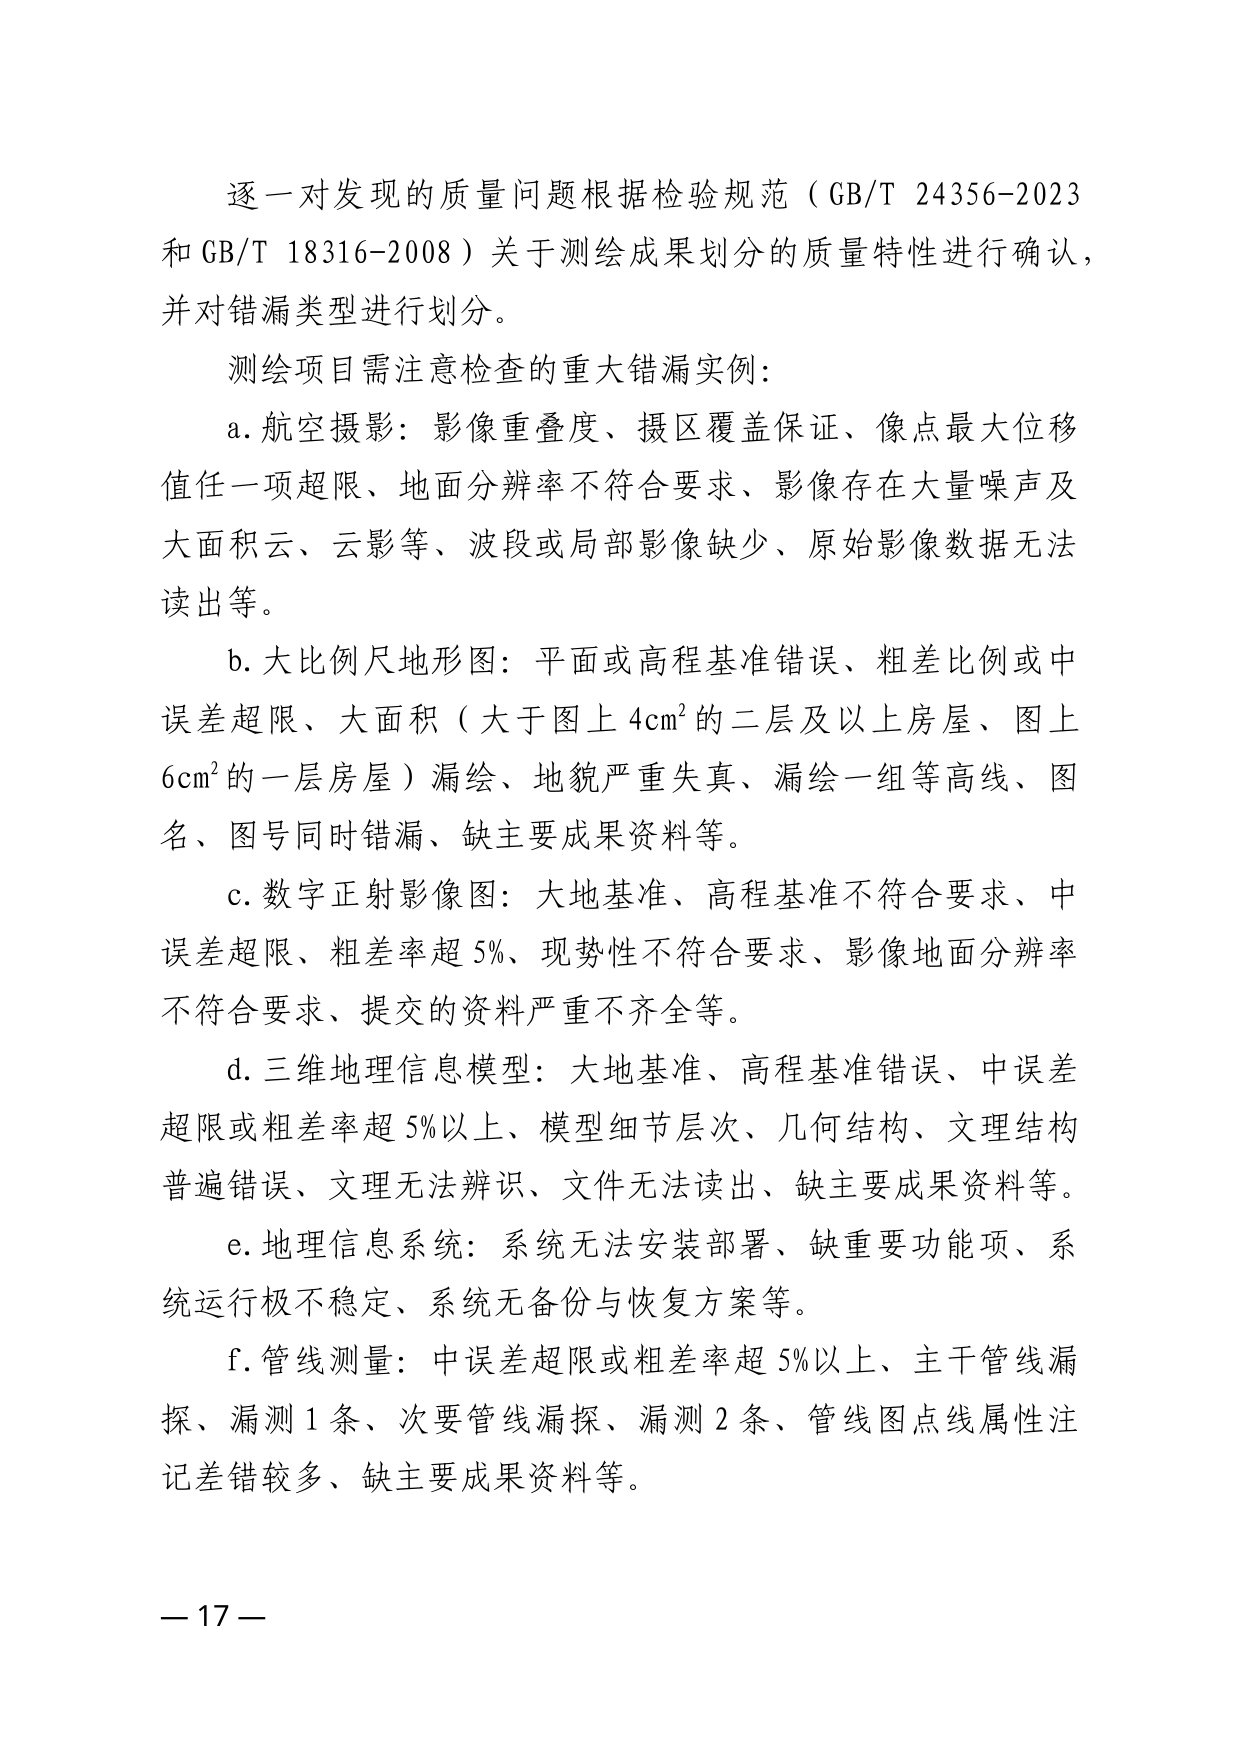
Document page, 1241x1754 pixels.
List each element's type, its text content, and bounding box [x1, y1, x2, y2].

text c.数字正射影像图：大地基准、高程基准不符合要求、中误差超限、粗差率超5%、现势性不符合要求、影像地面分辨率不符合要求、提交的资料严重不齐全等。 [159, 859, 1081, 1034]
text 逐一对发现的质量问题根据检验规范（GB/T 24356-2023和GB/T 18316-2008）关于测绘成果划分的质量特性进行确认，并对错漏类型进行划分。 [159, 159, 1081, 334]
text f.管线测量：中误差超限或粗差率超5%以上、主干管线漏探、漏测1条、次要管线漏探、漏测2条、管线图点线属性注记差错较多、缺主要成果资料等。 [159, 1326, 1081, 1501]
text b.大比例尺地形图：平面或高程基准错误、粗差比例或中误差超限、大面积（大于图上4cm2的二层及以上房屋、图上6cm2的一层房屋）漏绘、地貌严重失真、漏绘一组等高线、图名、图号同时错漏、缺主要成果资料等。 [159, 626, 1081, 859]
text d.三维地理信息模型：大地基准、高程基准错误、中误差超限或粗差率超5%以上、模型细节层次、几何结构、文理结构普遍错误、文理无法辨识、文件无法读出、缺主要成果资料等。 [159, 1034, 1081, 1209]
text e.地理信息系统：系统无法安装部署、缺重要功能项、系统运行极不稳定、系统无备份与恢复方案等。 [159, 1209, 1081, 1326]
text 测绘项目需注意检查的重大错漏实例： [159, 334, 1081, 393]
text a.航空摄影：影像重叠度、摄区覆盖保证、像点最大位移值任一项超限、地面分辨率不符合要求、影像存在大量噪声及大面积云、云影等、波段或局部影像缺少、原始影像数据无法读出等。 [159, 393, 1081, 626]
